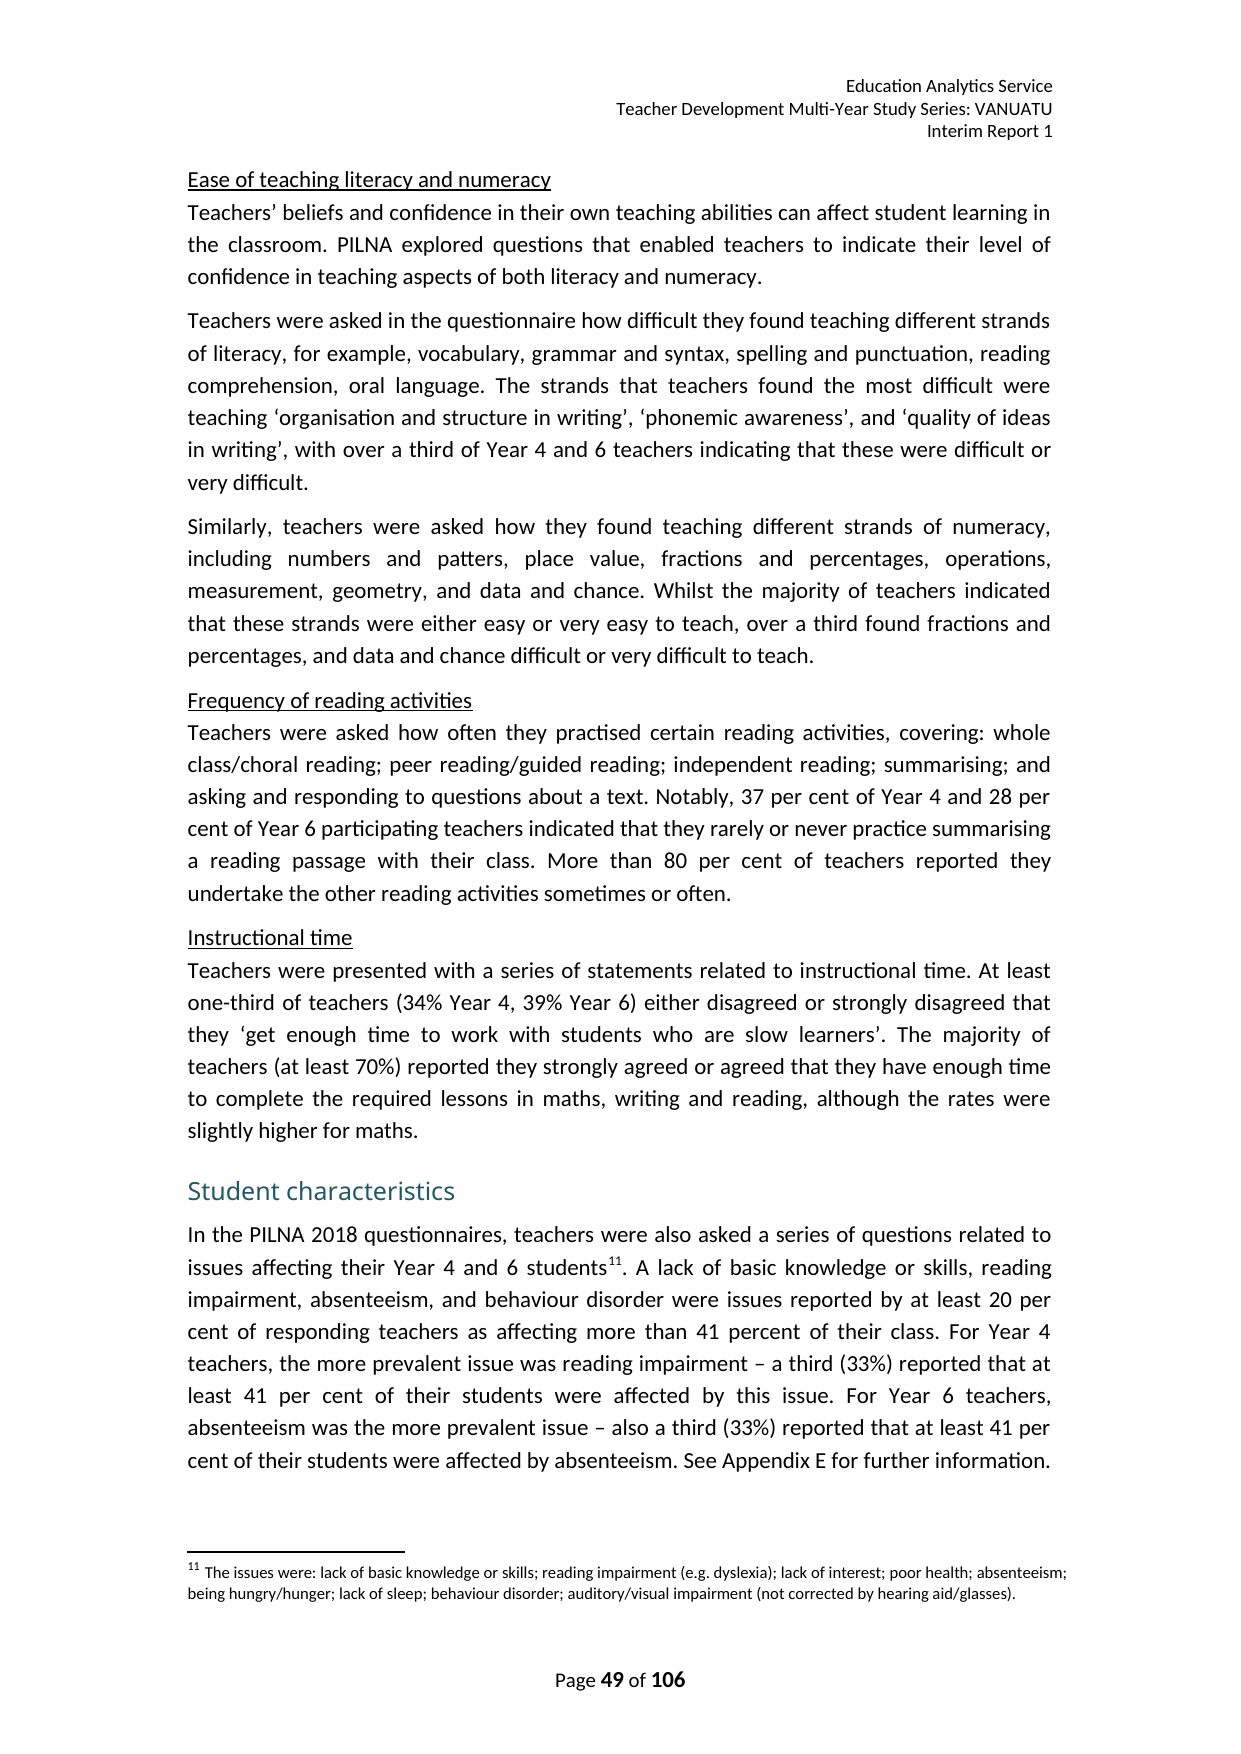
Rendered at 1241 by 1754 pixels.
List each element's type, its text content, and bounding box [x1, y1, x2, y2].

text Teachers’ beliefs and confidence in their own teaching abilities can affect student learning in the classroom. PILNA explored questions that enabled teachers to indicate their level of confidence in teaching aspects of both literacy and numeracy. [187, 198, 1053, 290]
text Teachers were asked in the questionnaire how difficult they found teaching different strands of literacy, for example, vocabulary, grammar and syntax, spelling and punctuation, reading comprehension, oral language. The strands that teachers found the most difficult were teaching ‘organisation and structure in writing’, ‘phonemic awareness’, and ‘quality of ideas in writing’, with over a third of Year 4 and 6 teachers indicating that these were difficult or very difficult. [187, 307, 1053, 496]
text Teachers were asked how often they practised certain reading activities, covering: whole class/choral reading; peer reading/guided reading; independent reading; summarising; and asking and responding to questions about a text. Notably, 37 per cent of Year 4 and 28 per cent of Year 6 participating teachers indicated that they rarely or never practice summarising a reading passage with their class. More than 80 per cent of teachers reported they undertake the other reading activities sometimes or often. [187, 718, 1053, 907]
subtitle Frequency of reading activities [187, 686, 1053, 714]
text In the PILNA 2018 questionnaires, teachers were also asked a series of questions related to issues affecting their Year 4 and 6 students. A lack of basic knowledge or skills, reading impairment, absenteeism, and behaviour disorder were issues reported by at least 20 per cent of responding teachers as affecting more than 41 percent of their class. For Year 4 teachers, the more prevalent issue was reading impairment – a third (33%) reported that at least 41 per cent of their students were affected by this issue. For Year 6 teachers, absenteeism was the more prevalent issue – also a third (33%) reported that at least 41 per cent of their students were affected by absenteeism. See Appendix E for further information. [187, 1220, 1053, 1474]
text Teachers were presented with a series of statements related to instructional time. At least one-third of teachers (34% Year 4, 39% Year 6) either disagreed or strongly disagreed that they ‘get enough time to work with students who are slow learners’. The majority of teachers (at least 70%) reported they strongly agreed or agreed that they have enough time to complete the required lessons in maths, writing and reading, although the rates were slightly higher for maths. [187, 956, 1053, 1145]
subtitle Instructional time [187, 923, 1053, 952]
subtitle Student characteristics [187, 1174, 1053, 1208]
text Similarly, teachers were asked how they found teaching different strands of numeracy, including numbers and patters, place value, fractions and percentages, operations, measurement, geometry, and data and chance. Whilst the majority of teachers indicated that these strands were either easy or very easy to teach, over a third found fractions and percentages, and data and chance difficult or very difficult to teach. [187, 512, 1053, 669]
subtitle Ease of teaching literacy and numeracy [187, 165, 1053, 193]
